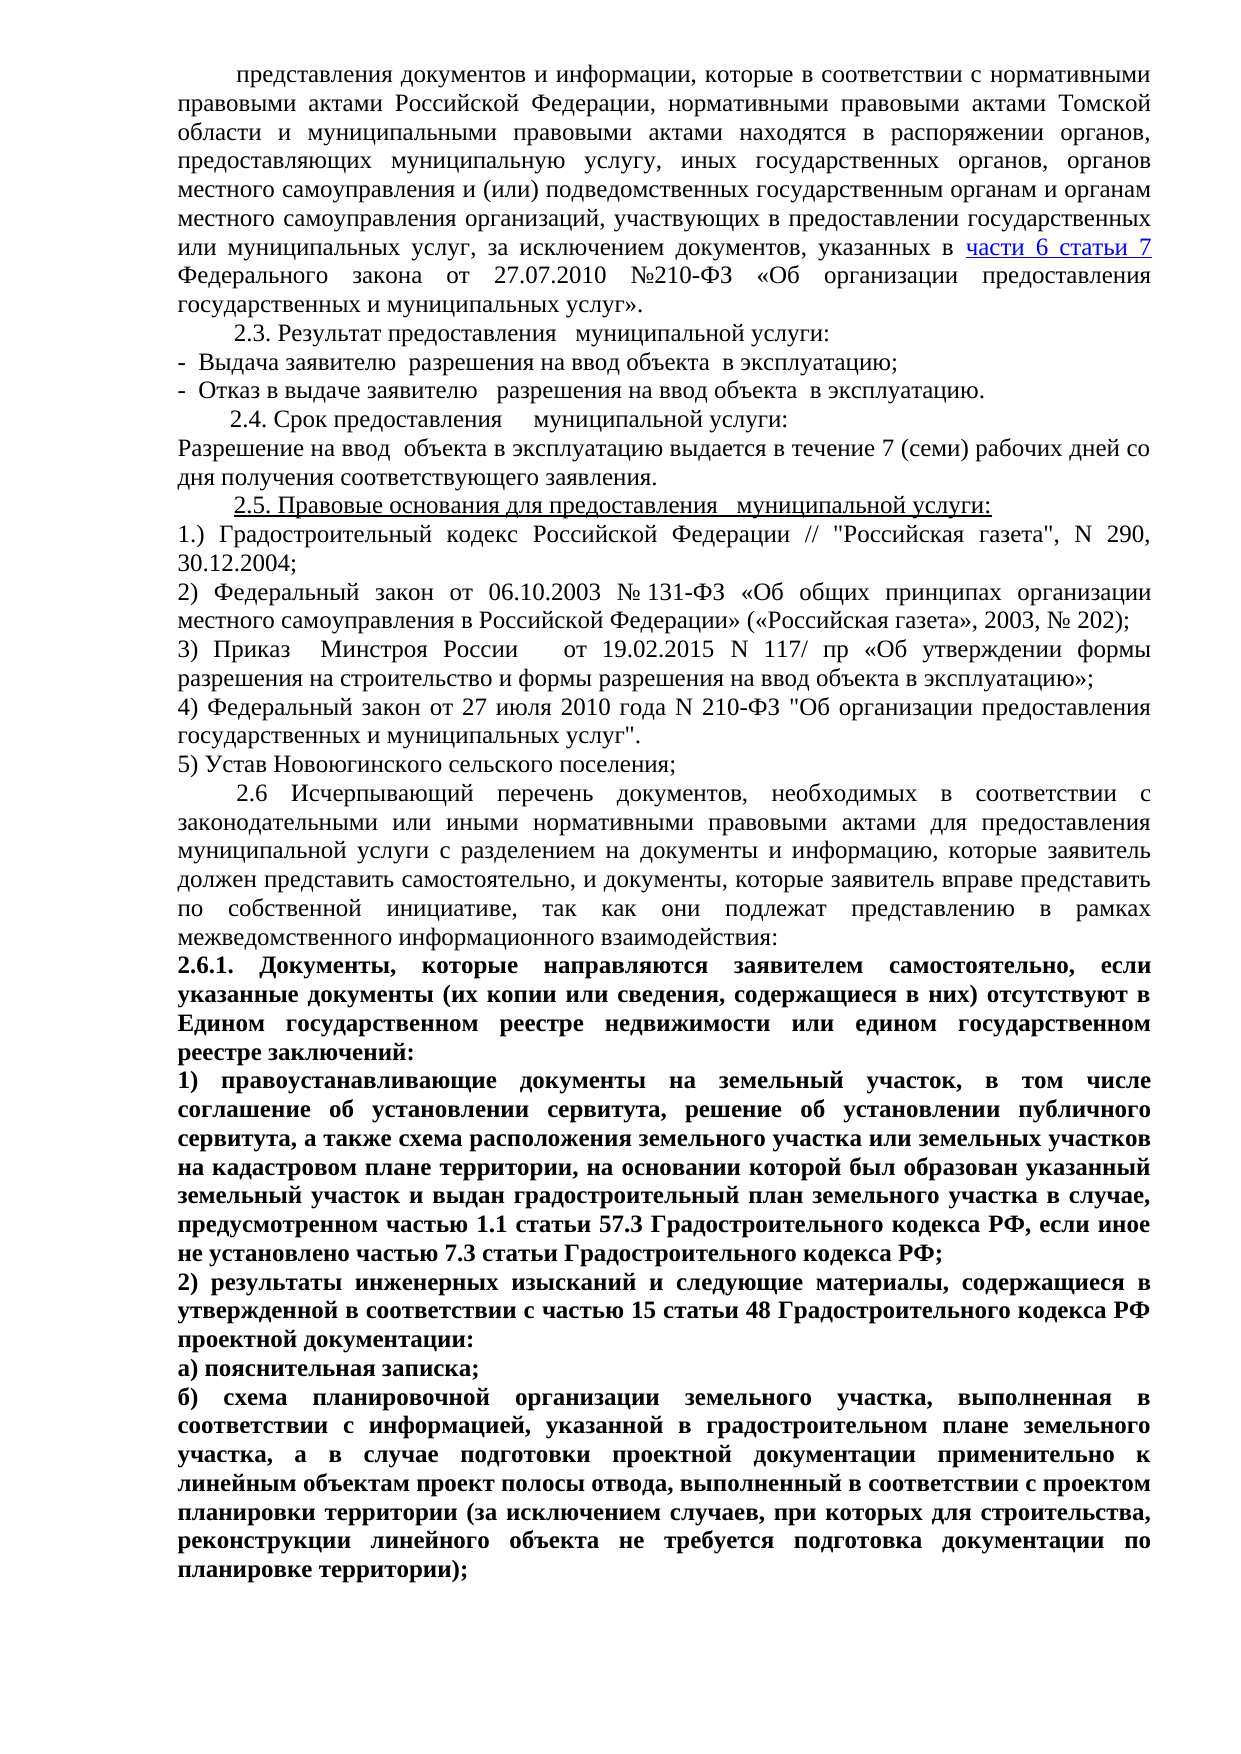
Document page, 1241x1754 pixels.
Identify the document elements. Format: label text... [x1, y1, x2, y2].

text 3) Приказ Минстроя России от 19.02.2015 N 117/ пр «Об утверждении формы разрешения на строительство и формы разрешения на ввод объекта в эксплуатацию»; [177, 634, 1152, 692]
text 2.4. Срок предоставления муниципальной услуги: [177, 404, 1152, 433]
text 1.) Градостроительный кодекс Российской Федерации // "Российская газета", N 290, 30.12.2004; [177, 519, 1152, 577]
text 2.6.1. Документы, которые направляются заявителем самостоятельно, если указанные документы (их копии или сведения, содержащиеся в них) отсутствуют в Едином государственном реестре недвижимости или едином государственном реестре заключений: [177, 950, 1152, 1065]
text - Выдача заявителю разрешения на ввод объекта в эксплуатацию; [177, 347, 1152, 375]
text 1) правоустанавливающие документы на земельный участок, в том числе соглашение об установлении сервитута, решение об установлении публичного сервитута, а также схема расположения земельного участка или земельных участков на кадастровом плане территории, на основании которой был образован указанный земельный участок и выдан градостроительный план земельного участка в случае, предусмотренном частью 1.1 статьи 57.3 Градостроительного кодекса РФ, если иное не установлено частью 7.3 статьи Градостроительного кодекса РФ; [177, 1065, 1152, 1267]
text 2.5. Правовые основания для предоставления муниципальной услуги: [177, 490, 1152, 519]
text - Отказ в выдаче заявителю разрешения на ввод объекта в эксплуатацию. [177, 375, 1152, 404]
text 4) Федеральный закон от 27 июля 2010 года N 210-ФЗ "Об организации предоставления государственных и муниципальных услуг". [177, 692, 1152, 749]
text б) схема планировочной организации земельного участка, выполненная в соответствии с информацией, указанной в градостроительном плане земельного участка, а в случае подготовки проектной документации применительно к линейным объектам проект полосы отвода, выполненный в соответствии с проектом планировки территории (за исключением случаев, при которых для строительства, реконструкции линейного объекта не требуется подготовка документации по планировке территории); [177, 1382, 1152, 1583]
text 5) Устав Новоюгинского сельского поселения; [177, 749, 1152, 778]
text а) пояснительная записка; [177, 1353, 1152, 1382]
text 2.3. Результат предоставления муниципальной услуги: [177, 318, 1152, 347]
text Разрешение на ввод объекта в эксплуатацию выдается в течение 7 (семи) рабочих дней со дня получения соответствующего заявления. [177, 433, 1152, 490]
text 2) результаты инженерных изысканий и следующие материалы, содержащиеся в утвержденной в соответствии с частью 15 статьи 48 Градостроительного кодекса РФ проектной документации: [177, 1267, 1152, 1353]
text 2.6 Исчерпывающий перечень документов, необходимых в соответствии с законодательными или иными нормативными правовыми актами для предоставления муниципальной услуги с разделением на документы и информацию, которые заявитель должен представить самостоятельно, и документы, которые заявитель вправе представить по собственной инициативе, так как они подлежат представлению в рамках межведомственного информационного взаимодействия: [177, 778, 1152, 950]
text представления документов и информации, которые в соответствии с нормативными правовыми актами Российской Федерации, нормативными правовыми актами Томской области и муниципальными правовыми актами находятся в распоряжении органов, предоставляющих муниципальную услугу, иных государственных органов, органов местного самоуправления и (или) подведомственных государственным органам и органам местного самоуправления организаций, участвующих в предоставлении государственных или муниципальных услуг, за исключением документов, указанных в части 6 статьи 7 Федерального закона от 27.07.2010 №210-ФЗ «Об организации предоставления государственных и муниципальных услуг». [177, 59, 1152, 318]
text 2) Федеральный закон от 06.10.2003 № 131-ФЗ «Об общих принципах организации местного самоуправления в Российской Федерации» («Российская газета», 2003, № 202); [177, 577, 1152, 634]
